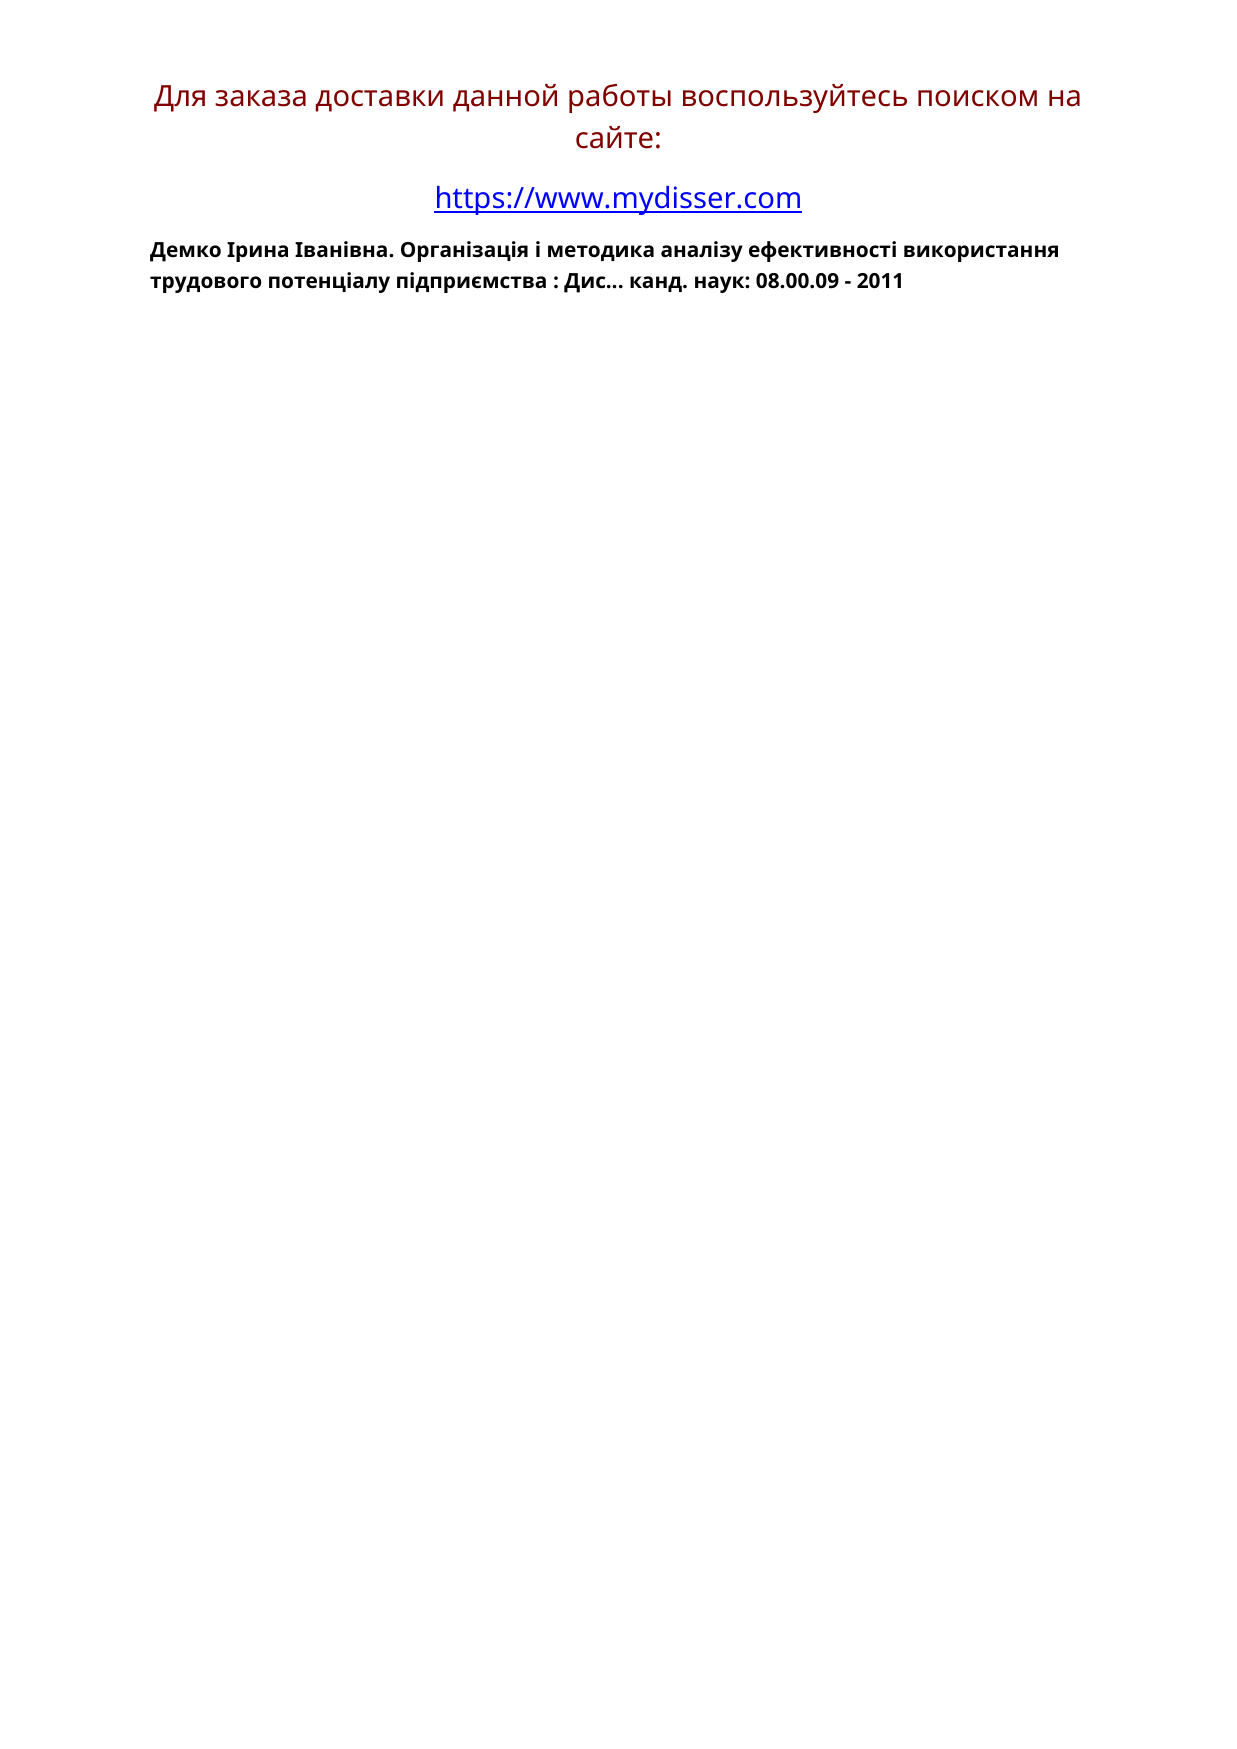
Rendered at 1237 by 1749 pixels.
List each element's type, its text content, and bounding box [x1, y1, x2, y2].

text Демко Ірина Іванівна. Організація і методика аналізу ефективності використання трудового потенціалу підприємства : Дис... канд. наук: 08.00.09 - 2011 [150, 236, 1086, 294]
